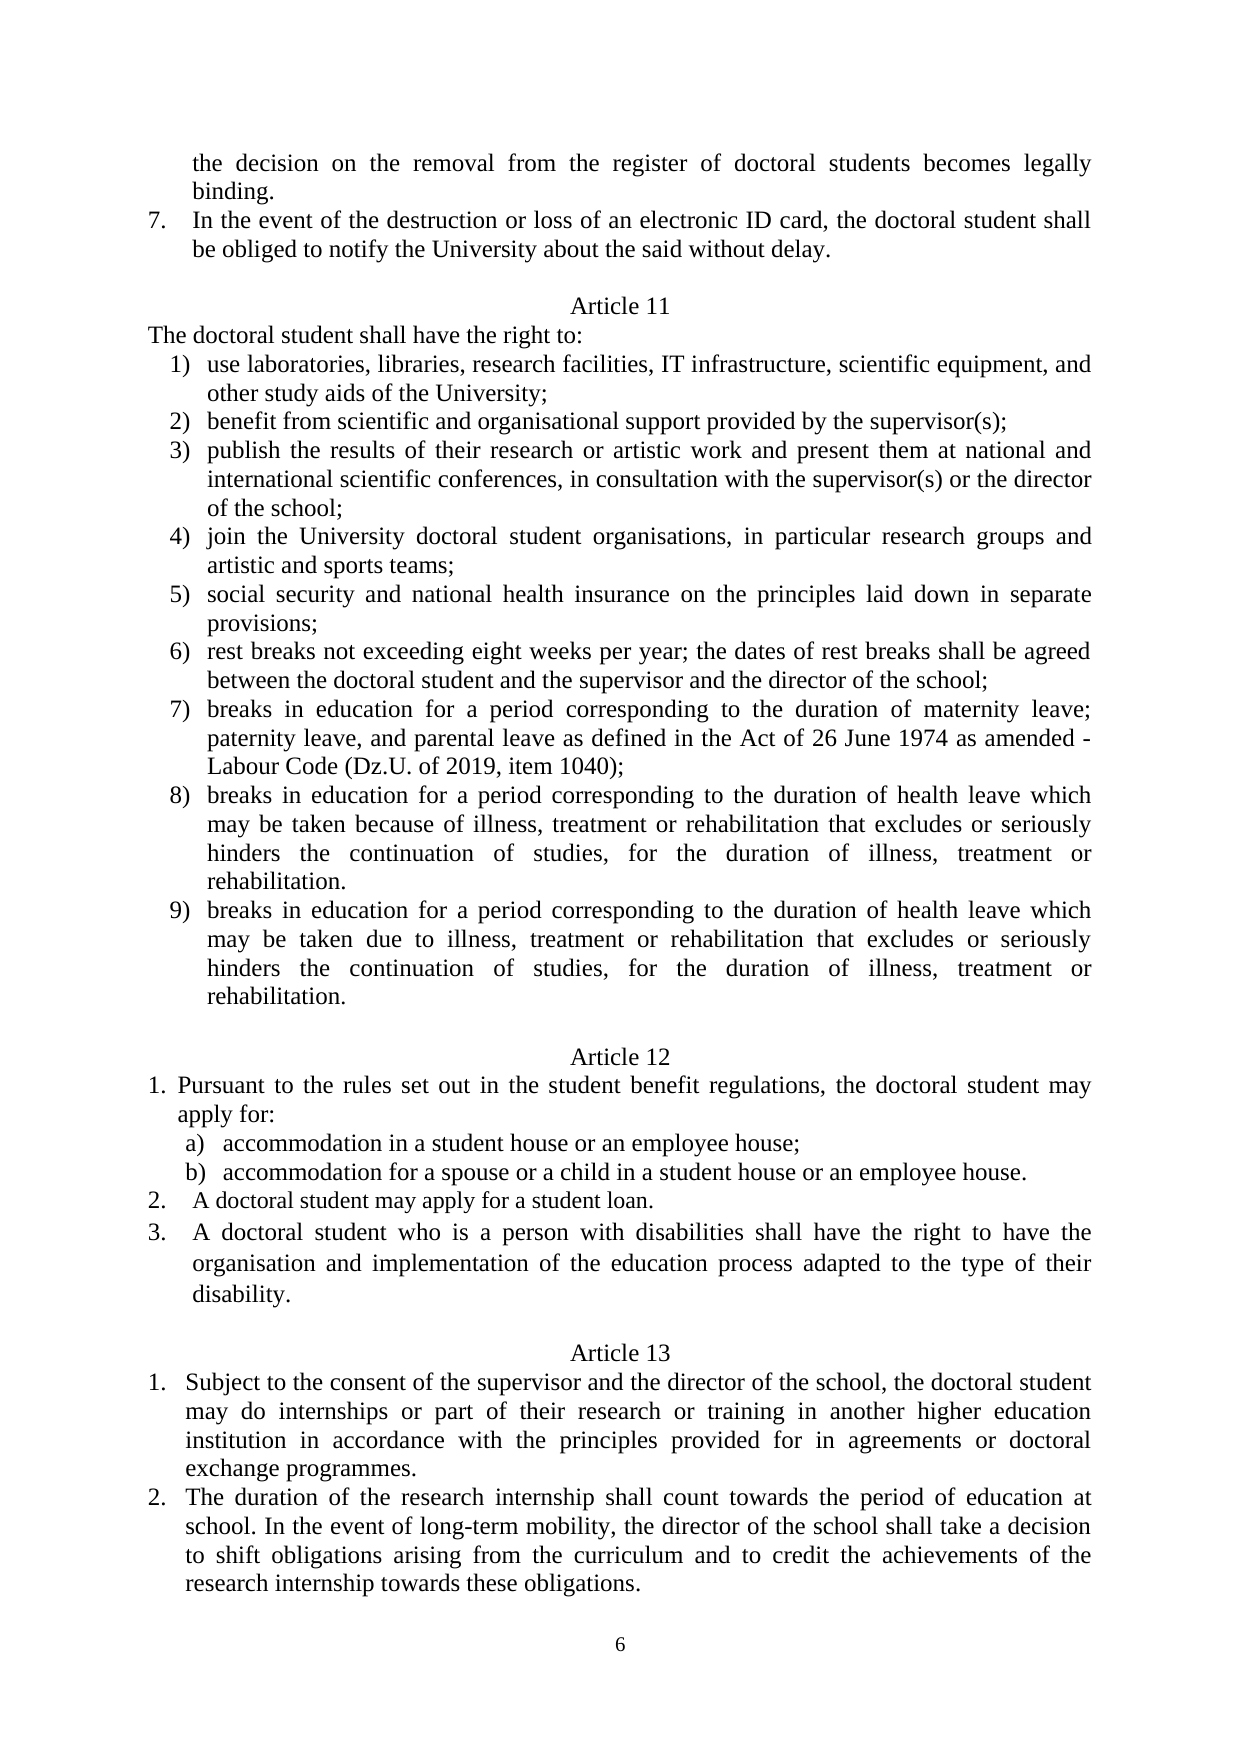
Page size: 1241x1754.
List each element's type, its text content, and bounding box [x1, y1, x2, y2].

list A doctoral student may apply for a student loan. [148, 1186, 1092, 1214]
list benefit from scientific and organisational support provided by the supervisor(s); [169, 406, 1092, 435]
list use laboratories, libraries, research facilities, IT infrastructure, scientific equipment, and other study aids of the University; [169, 349, 1092, 406]
list A doctoral student who is a person with disabilities shall have the right to have the organisation and implementation of the education process adapted to the type of their disability. [148, 1217, 1092, 1307]
list accommodation for a spouse or a child in a student house or an employee house. [185, 1157, 1092, 1186]
list accommodation in a student house or an employee house; [185, 1128, 1092, 1157]
list rest breaks not exceeding eight weeks per year; the dates of rest breaks shall be agreed between the doctoral student and the supervisor and the director of the school; [169, 636, 1092, 694]
text The doctoral student shall have the right to: [148, 320, 1092, 349]
list Pursuant to the rules set out in the student benefit regulations, the doctoral student may apply for: [148, 1071, 1092, 1128]
list The duration of the research internship shall count towards the period of education at school. In the event of long-term mobility, the director of the school shall take a decision to shift obligations arising from the curriculum and to credit the achievements of the research internship towards these obligations. [148, 1482, 1092, 1597]
text Article 13 [148, 1338, 1092, 1367]
list breaks in education for a period corresponding to the duration of health leave which may be taken because of illness, treatment or rehabilitation that excludes or seriously hinders the continuation of studies, for the duration of illness, treatment or rehabilitation. [169, 780, 1092, 895]
list publish the results of their research or artistic work and present them at national and international scientific conferences, in consultation with the supervisor(s) or the director of the school; [169, 435, 1092, 521]
list breaks in education for a period corresponding to the duration of health leave which may be taken due to illness, treatment or rehabilitation that excludes or seriously hinders the continuation of studies, for the duration of illness, treatment or rehabilitation. [169, 895, 1092, 1010]
list social security and national health insurance on the principles laid down in separate provisions; [169, 579, 1092, 636]
list Subject to the consent of the supervisor and the director of the school, the doctoral student may do internships or part of their research or training in another higher education institution in accordance with the principles provided for in agreements or doctoral exchange programmes. [148, 1367, 1092, 1482]
list In the event of the destruction or loss of an electronic ID card, the doctoral student shall be obliged to notify the University about the said without delay. [148, 205, 1092, 263]
list join the University doctoral student organisations, in particular research groups and artistic and sports teams; [169, 521, 1092, 579]
list breaks in education for a period corresponding to the duration of maternity leave; paternity leave, and parental leave as defined in the Act of 26 June 1974 as amended - Labour Code (Dz.U. of 2019, item 1040); [169, 694, 1092, 780]
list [148, 148, 1092, 205]
text Article 11 [148, 291, 1092, 320]
text Article 12 [148, 1042, 1092, 1071]
